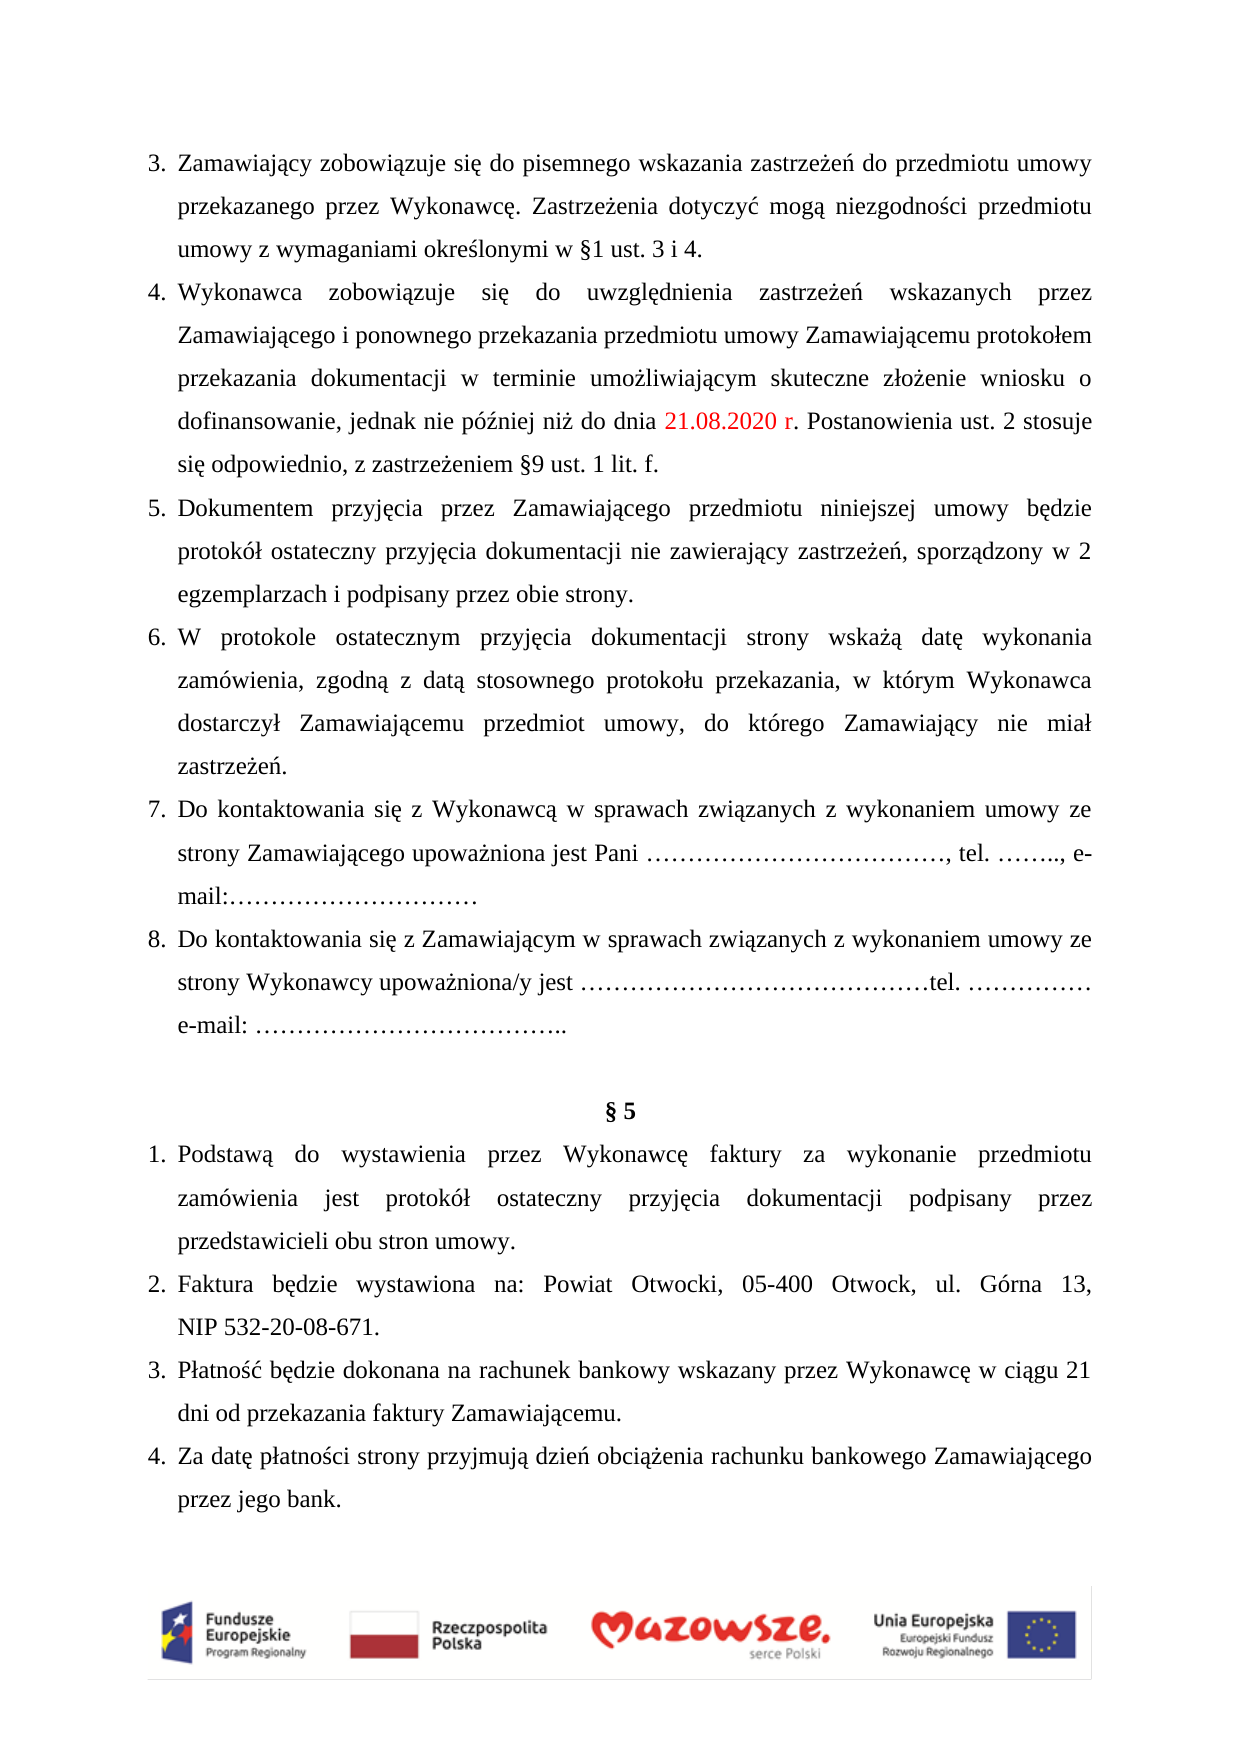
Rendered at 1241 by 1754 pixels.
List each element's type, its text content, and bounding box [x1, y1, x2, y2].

list Faktura będzie wystawiona na: Powiat Otwocki, 05-400 Otwock, ul. Górna 13, NIP 532-20-08-671. [148, 1269, 1093, 1341]
picture [147, 1586, 1093, 1681]
list Podstawą do wystawienia przez Wykonawcę faktury za wykonanie przedmiotu zamówienia jest protokół ostateczny przyjęcia dokumentacji podpisany przez przedstawicieli obu stron umowy. [148, 1139, 1093, 1254]
list Za datę płatności strony przyjmują dzień obciążenia rachunku bankowego Zamawiającego przez jego bank. [148, 1441, 1093, 1513]
list Do kontaktowania się z Wykonawcą w sprawach związanych z wykonaniem umowy ze strony Zamawiającego upoważniona jest Pani ………………………………, tel. …….., e-mail:………………………… [148, 794, 1093, 909]
list W protokole ostatecznym przyjęcia dokumentacji strony wskażą datę wykonania zamówienia, zgodną z datą stosownego protokołu przekazania, w którym Wykonawca dostarczył Zamawiającemu przedmiot umowy, do którego Zamawiający nie miał zastrzeżeń. [148, 622, 1093, 780]
list § 5 [148, 1096, 1093, 1125]
list Płatność będzie dokonana na rachunek bankowy wskazany przez Wykonawcę w ciągu 21 dni od przekazania faktury Zamawiającemu. [148, 1355, 1093, 1427]
list Dokumentem przyjęcia przez Zamawiającego przedmiotu niniejszej umowy będzie protokół ostateczny przyjęcia dokumentacji nie zawierający zastrzeżeń, sporządzony w 2 egzemplarzach i podpisany przez obie strony. [148, 493, 1093, 608]
list Zamawiający zobowiązuje się do pisemnego wskazania zastrzeżeń do przedmiotu umowy przekazanego przez Wykonawcę. Zastrzeżenia dotyczyć mogą niezgodności przedmiotu umowy z wymaganiami określonymi w §1 ust. 3 i 4. [148, 148, 1093, 263]
list Wykonawca zobowiązuje się do uwzględnienia zastrzeżeń wskazanych przez Zamawiającego i ponownego przekazania przedmiotu umowy Zamawiającemu protokołem przekazania dokumentacji w terminie umożliwiającym skuteczne złożenie wniosku o dofinansowanie, jednak nie później niż do dnia 21.08.2020 r. Postanowienia ust. 2 stosuje się odpowiednio, z zastrzeżeniem §9 ust. 1 lit. f. [148, 277, 1093, 478]
list Do kontaktowania się z Zamawiającym w sprawach związanych z wykonaniem umowy ze strony Wykonawcy upoważniona/y jest ……………………………………tel. ……………e-mail: ……………………………….. [148, 924, 1093, 1039]
